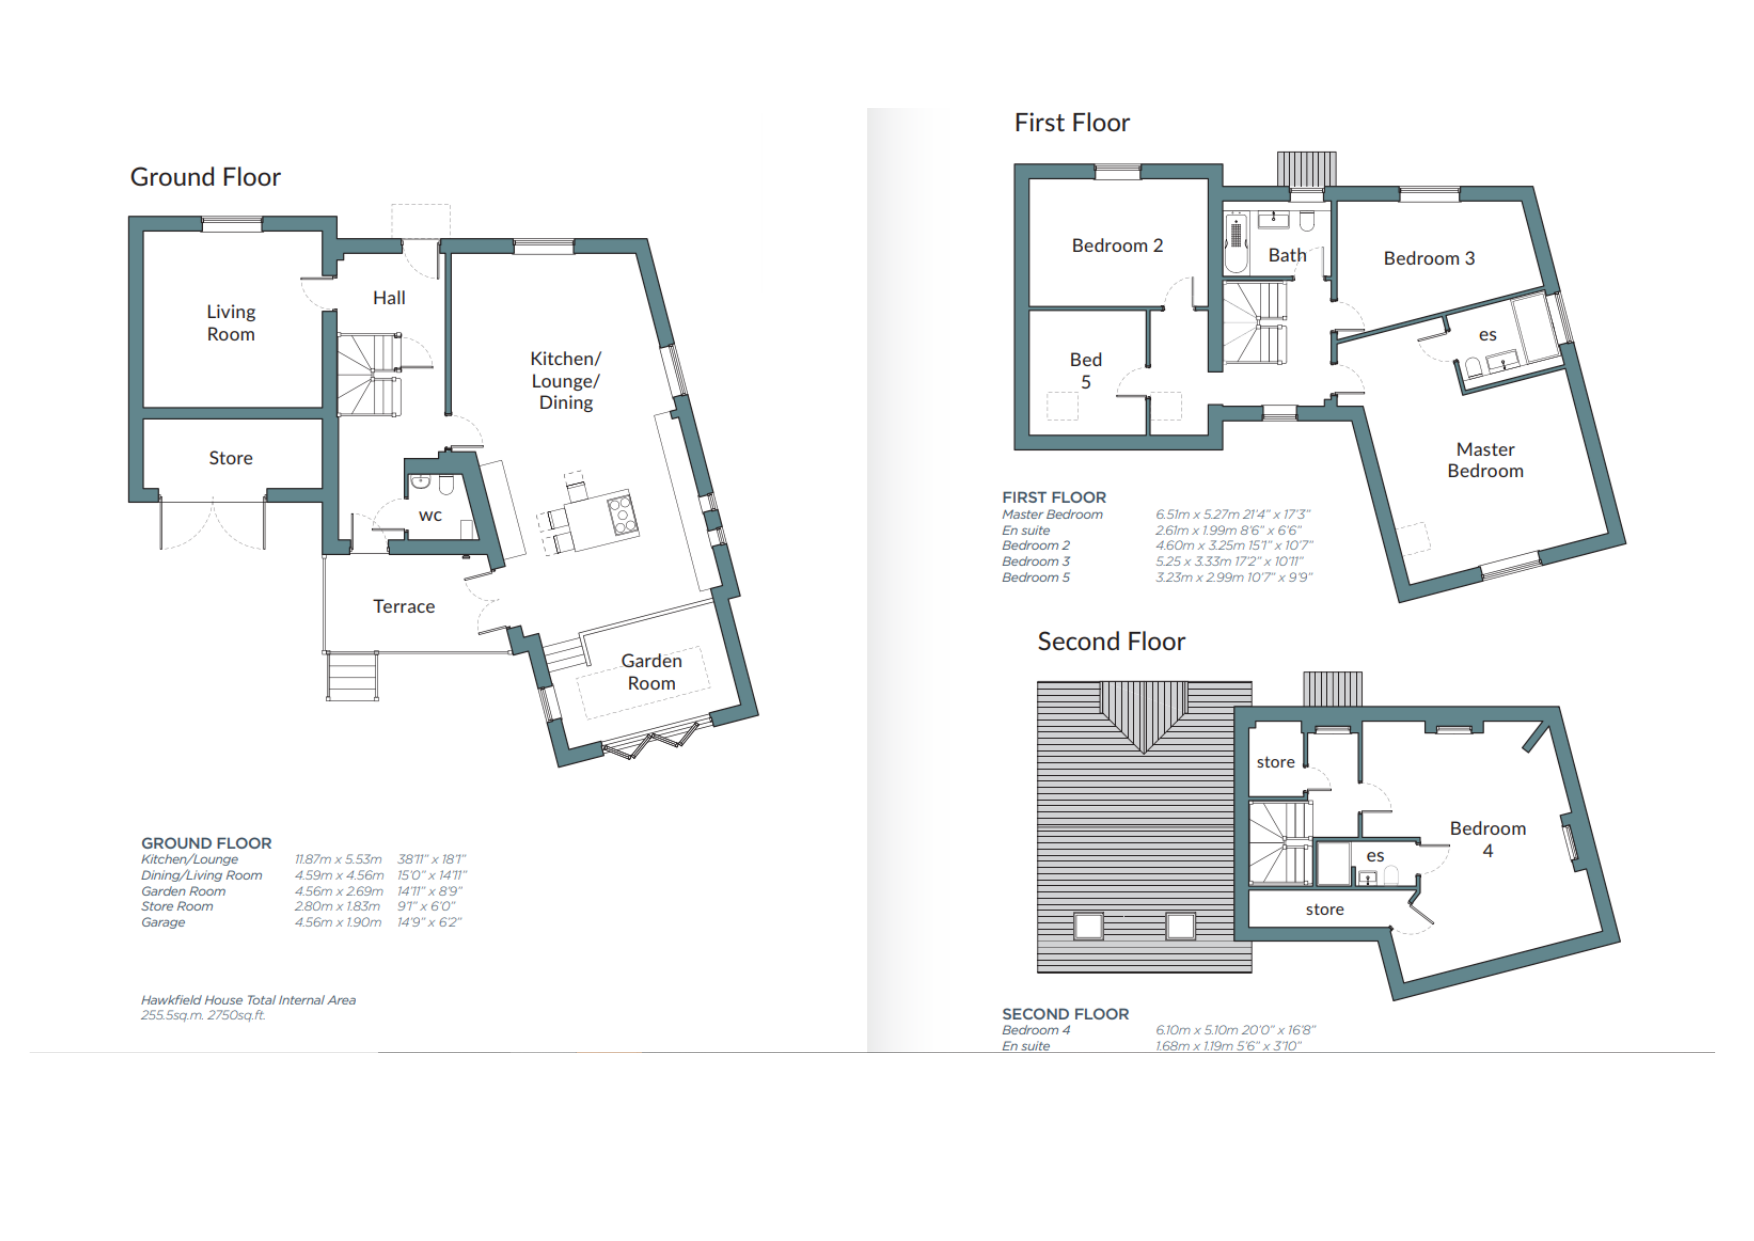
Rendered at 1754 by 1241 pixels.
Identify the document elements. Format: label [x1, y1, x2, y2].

picture [29, 108, 1716, 1053]
